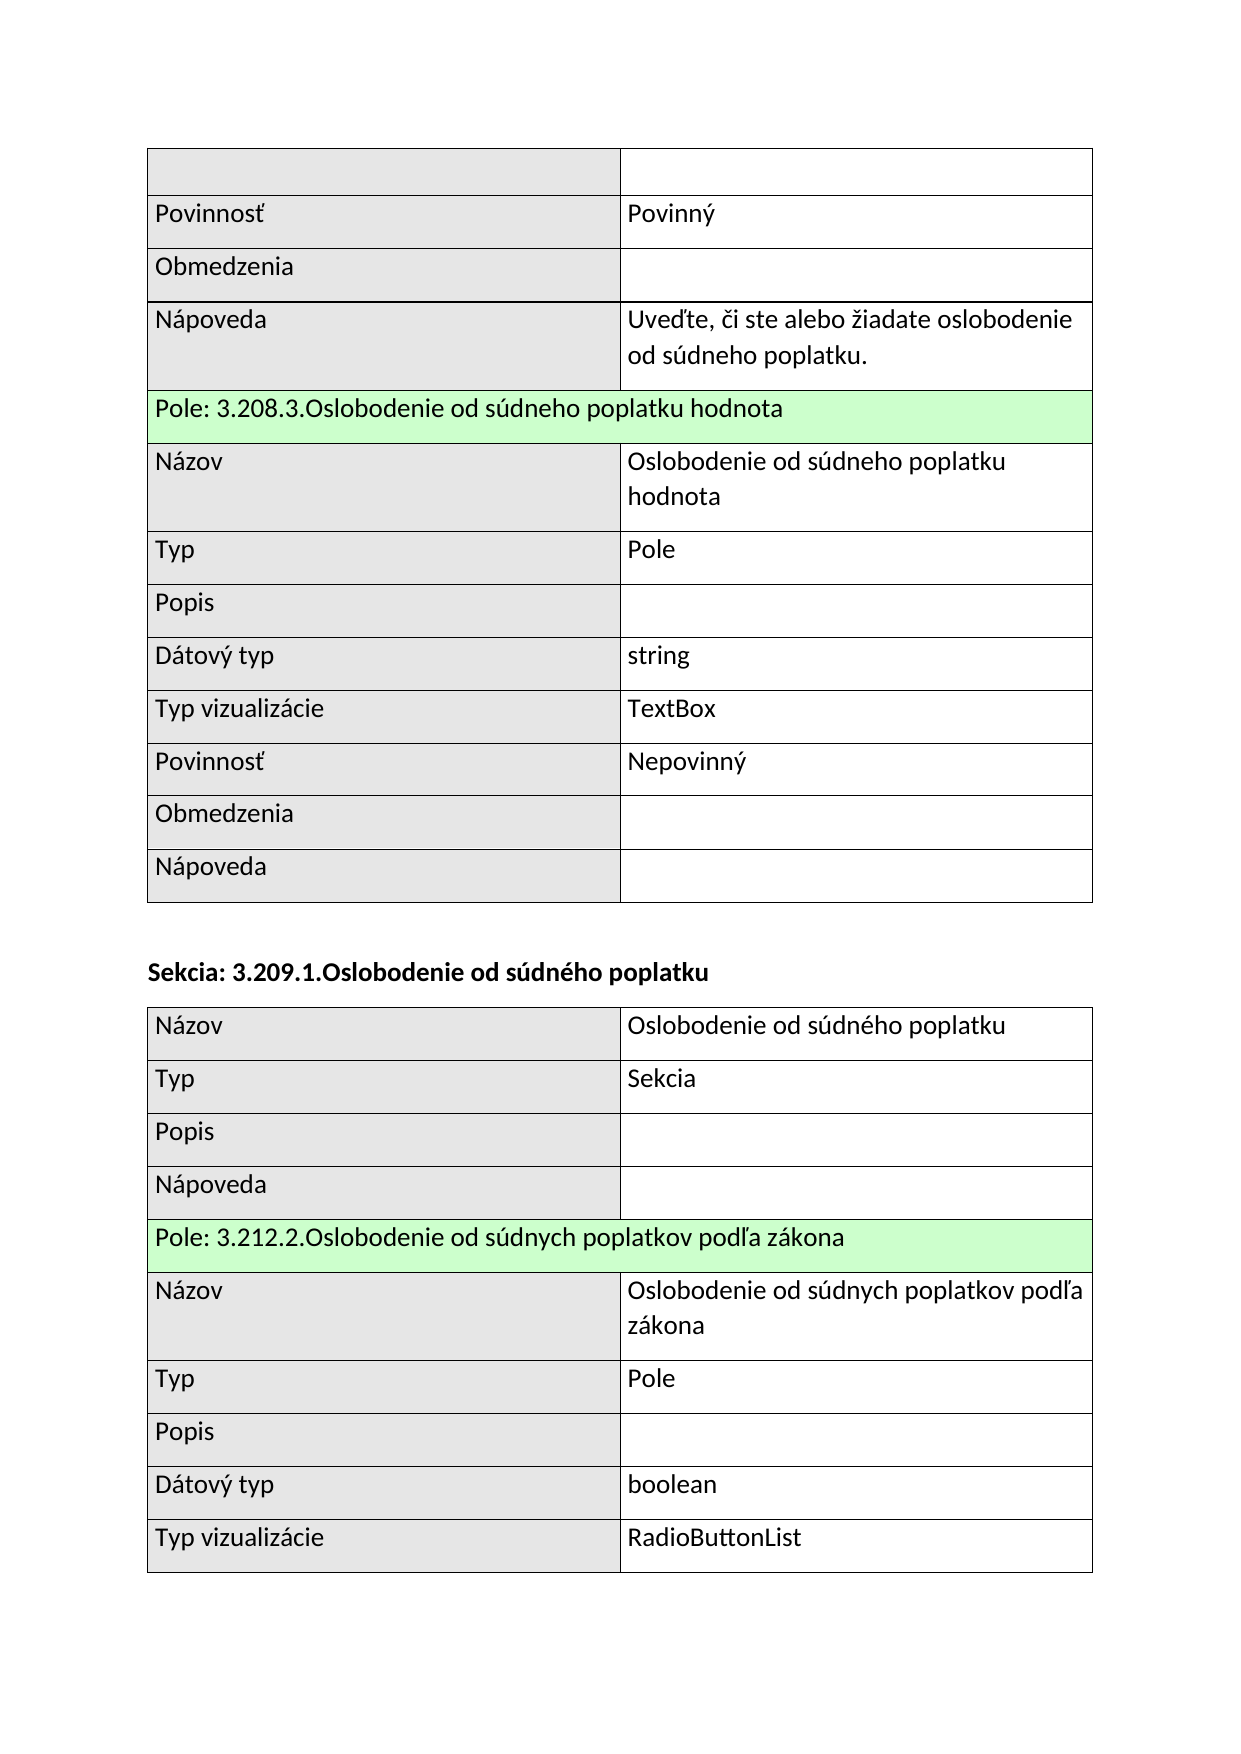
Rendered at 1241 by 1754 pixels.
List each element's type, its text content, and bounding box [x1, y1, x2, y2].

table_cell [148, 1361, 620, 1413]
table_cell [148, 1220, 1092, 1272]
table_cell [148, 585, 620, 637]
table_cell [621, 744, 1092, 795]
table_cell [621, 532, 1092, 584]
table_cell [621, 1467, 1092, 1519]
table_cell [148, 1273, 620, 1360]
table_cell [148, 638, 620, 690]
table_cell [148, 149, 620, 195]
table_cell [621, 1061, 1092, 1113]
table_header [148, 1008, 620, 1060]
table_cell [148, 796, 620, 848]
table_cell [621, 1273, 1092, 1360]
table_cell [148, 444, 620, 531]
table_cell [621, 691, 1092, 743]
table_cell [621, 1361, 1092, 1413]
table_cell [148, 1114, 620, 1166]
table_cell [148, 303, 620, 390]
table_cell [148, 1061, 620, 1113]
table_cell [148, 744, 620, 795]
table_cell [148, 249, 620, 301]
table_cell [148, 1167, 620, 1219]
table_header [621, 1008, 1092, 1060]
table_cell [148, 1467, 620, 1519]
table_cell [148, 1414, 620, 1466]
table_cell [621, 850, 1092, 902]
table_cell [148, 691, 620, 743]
text Sekcia: 3.209.1.Oslobodenie od súdného poplatku [148, 955, 1093, 988]
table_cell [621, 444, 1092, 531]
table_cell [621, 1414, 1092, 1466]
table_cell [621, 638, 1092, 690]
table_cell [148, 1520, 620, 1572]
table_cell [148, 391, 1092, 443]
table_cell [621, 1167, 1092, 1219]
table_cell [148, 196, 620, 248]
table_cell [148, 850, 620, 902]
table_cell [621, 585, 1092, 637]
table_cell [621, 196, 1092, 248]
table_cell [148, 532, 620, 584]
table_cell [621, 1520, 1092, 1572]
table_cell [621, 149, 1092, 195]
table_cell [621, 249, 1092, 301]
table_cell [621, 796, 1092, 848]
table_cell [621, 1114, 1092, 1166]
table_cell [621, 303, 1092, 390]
